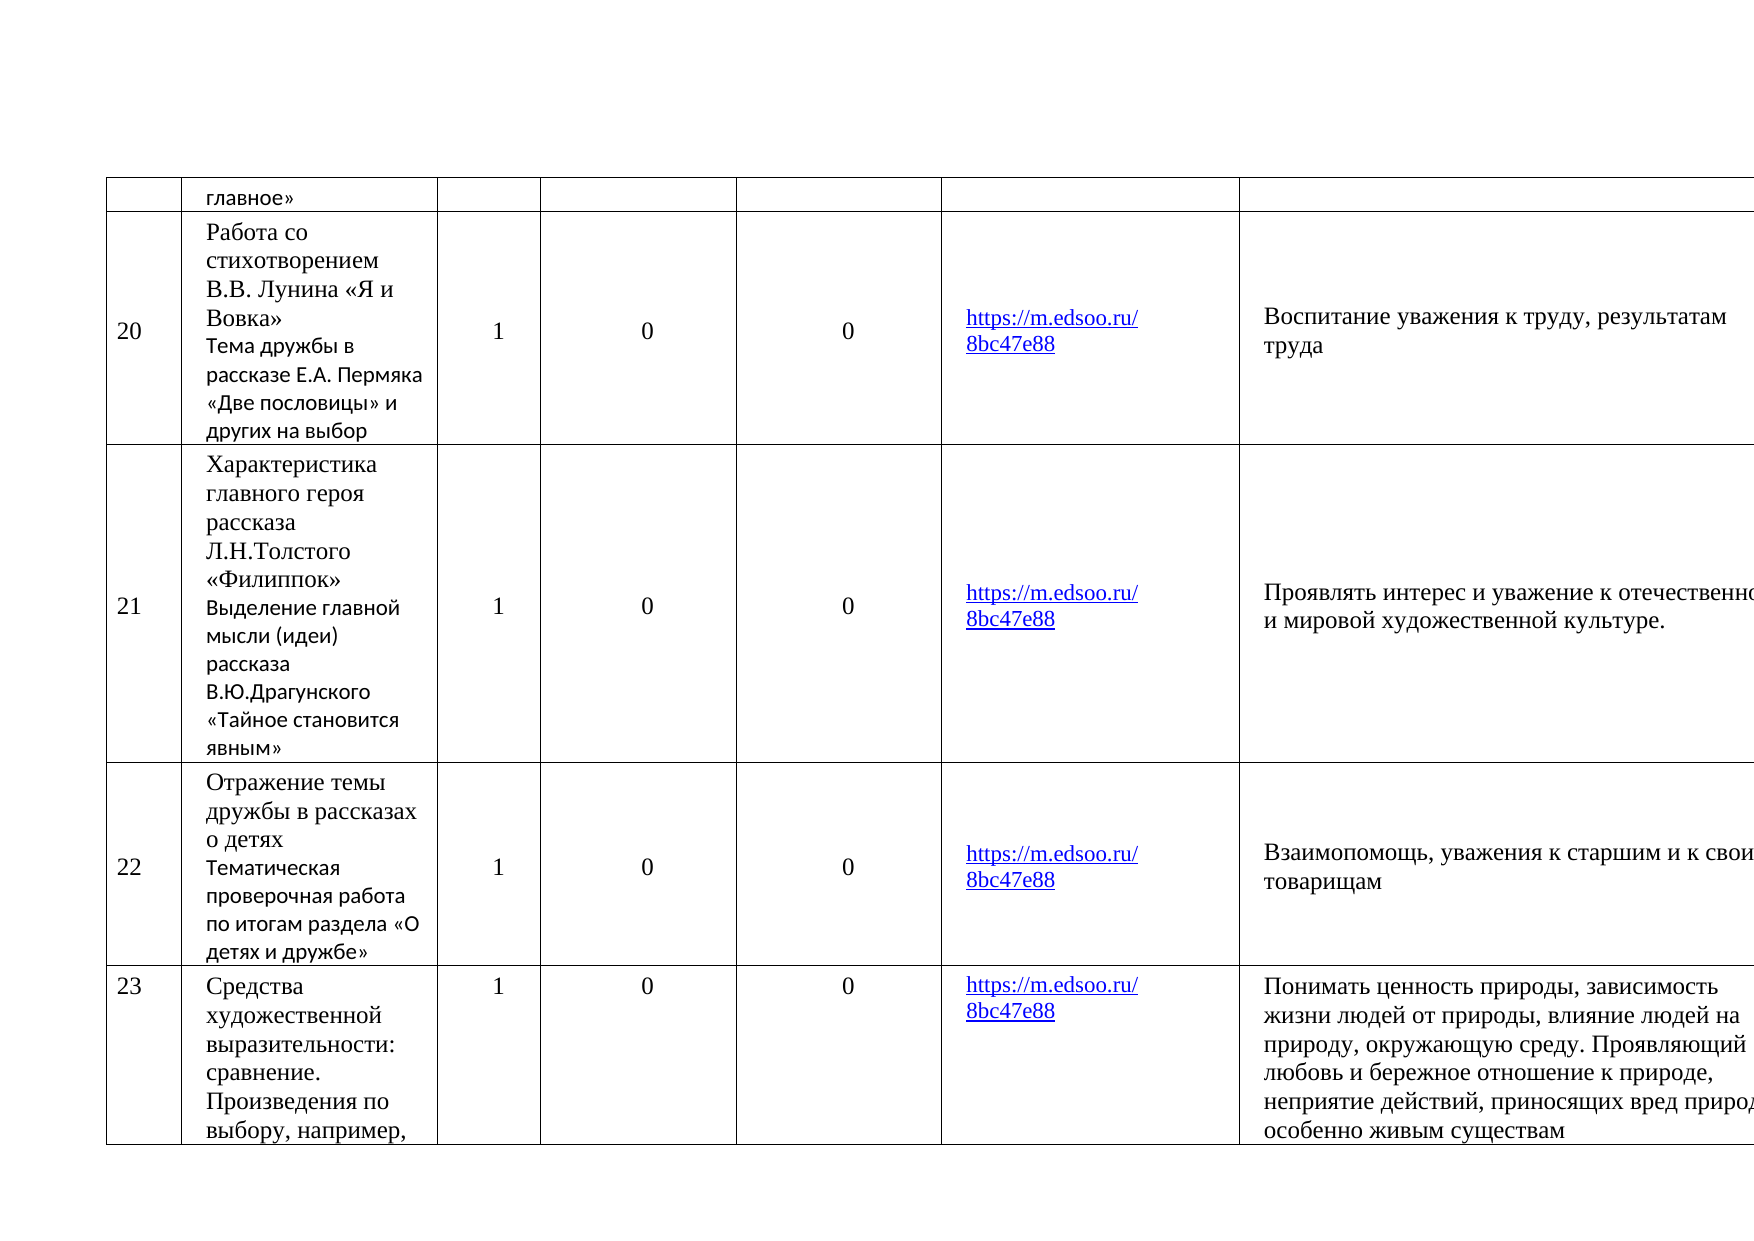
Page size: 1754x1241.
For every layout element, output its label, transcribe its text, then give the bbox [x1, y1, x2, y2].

table_cell 0 [737, 178, 941, 211]
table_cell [1240, 178, 1754, 211]
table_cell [182, 178, 437, 211]
table_cell 0 [737, 966, 941, 1144]
table_cell 0 [541, 966, 736, 1144]
table_cell https://m.edsoo.ru/8bc47e88 [942, 445, 1239, 761]
table_cell 0 [541, 763, 736, 965]
table_cell https://m.edsoo.ru/8bc47e88 [942, 763, 1239, 965]
table_cell 21 [107, 445, 181, 761]
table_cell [942, 178, 1239, 211]
table_cell 22 [107, 763, 181, 965]
table_cell Отражение темы дружбы в рассказах о детях Тематическая проверочная работа по итогам раздела «О детях и дружбе» [182, 763, 437, 965]
table_cell 0 [737, 212, 941, 444]
table_cell 1 [438, 445, 540, 761]
table_cell Взаимопомощь, уважения к старшим и к своим товарищам [1240, 763, 1754, 965]
table_cell 23 [107, 966, 181, 1144]
table_cell 0 [541, 212, 736, 444]
table_cell 20 [107, 212, 181, 444]
table_cell Проявлять интерес и уважение к отечественной и мировой художественной культуре. [1240, 445, 1754, 761]
table_cell 1 [438, 178, 540, 211]
table_cell 1 [438, 212, 540, 444]
table_cell 0 [541, 178, 736, 211]
table_cell 0 [541, 445, 736, 761]
table_cell 0 [737, 445, 941, 761]
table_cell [182, 966, 437, 1144]
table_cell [942, 966, 1239, 1144]
table_cell 1 [438, 966, 540, 1144]
table_cell Воспитание уважения к труду, результатам труда [1240, 212, 1754, 444]
table_cell 1 [438, 763, 540, 965]
table_cell Работа со стихотворением В.В. Лунина «Я и Вовка» Тема дружбы в рассказе Е.А. Пермяка «Две пословицы» и других на выбор [182, 212, 437, 444]
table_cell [1240, 966, 1754, 1144]
table_cell Характеристика главного героя рассказа Л.Н.Толстого «Филиппок» Выделение главной мысли (идеи) рассказа В.Ю.Драгунского «Тайное становится явным» [182, 445, 437, 761]
table_cell 0 [737, 763, 941, 965]
table_cell https://m.edsoo.ru/8bc47e88 [942, 212, 1239, 444]
table_cell 19 [107, 178, 181, 211]
